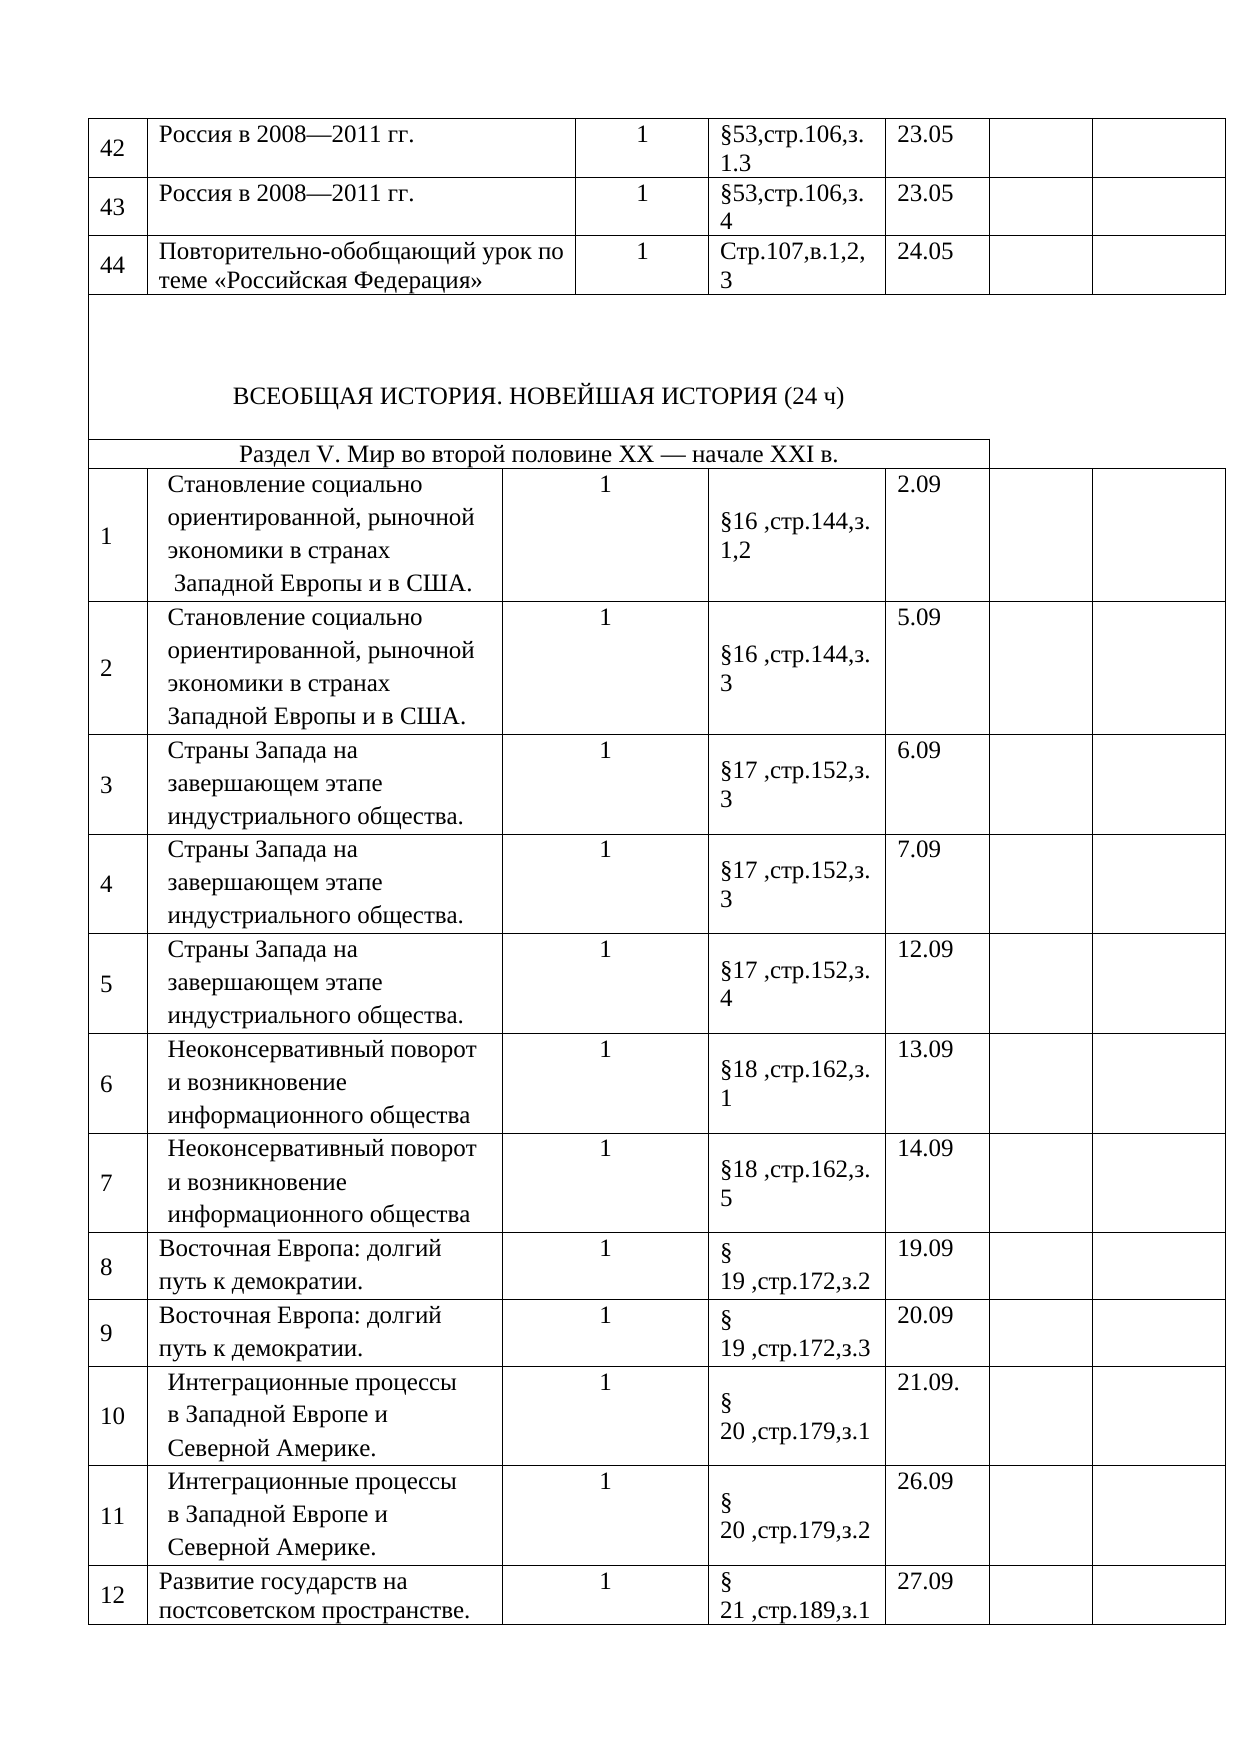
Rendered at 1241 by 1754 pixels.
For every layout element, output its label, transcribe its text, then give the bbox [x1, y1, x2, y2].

table_cell § 19 ,стр.172,з.3 [709, 1300, 885, 1366]
table_cell [990, 119, 1092, 177]
table_cell 1 [503, 469, 708, 601]
table_cell [1093, 735, 1225, 833]
table_cell [990, 1034, 1092, 1132]
table_cell §16 ,стр.144,з.3 [709, 602, 885, 734]
table_cell [1093, 236, 1225, 294]
table_cell Страны Запада на завершающем этапе индустриального общества. [148, 735, 502, 833]
table_cell §17 ,стр.152,з.3 [709, 835, 885, 933]
table_cell [1093, 835, 1225, 933]
table_cell [990, 1367, 1092, 1465]
table_cell 1 [576, 236, 708, 294]
table_cell 1 [503, 1134, 708, 1232]
table_cell Интеграционные процессы в Западной Европе и Северной Америке. [148, 1466, 502, 1565]
table_cell Восточная Европа: долгий путь к демократии. [148, 1300, 502, 1366]
table_cell 24.05 [886, 236, 989, 294]
table_cell [1093, 602, 1225, 734]
table_cell [1093, 1466, 1225, 1565]
table_cell Становление социально ориентированной, рыночной экономики в странах Западной Европы и в США. [148, 602, 502, 734]
table_cell 5.09 [886, 602, 989, 734]
table_cell 5 [89, 934, 147, 1033]
table_cell 2 [89, 602, 147, 734]
table_cell §18 ,стр.162,з.5 [709, 1134, 885, 1232]
table_cell 11 [89, 1466, 147, 1565]
table_cell 13.09 [886, 1034, 989, 1132]
table_cell 14.09 [886, 1134, 989, 1232]
table_cell 23.05 [886, 119, 989, 177]
table_cell Страны Запада на завершающем этапе индустриального общества. [148, 934, 502, 1033]
table_cell 12.09 [886, 934, 989, 1033]
table_cell Неоконсервативный поворот и возникновение информационного общества [148, 1134, 502, 1232]
table_cell §18 ,стр.162,з.1 [709, 1034, 885, 1132]
table_cell 1 [503, 1367, 708, 1465]
table_cell 1 [503, 735, 708, 833]
table_cell 1 [89, 469, 147, 601]
table_cell 1 [503, 1233, 708, 1299]
table_cell 1 [503, 1466, 708, 1565]
table_cell 43 [89, 178, 147, 235]
table_cell 7.09 [886, 835, 989, 933]
table_cell [1093, 1034, 1225, 1132]
table_cell Страны Запада на завершающем этапе индустриального общества. [148, 835, 502, 933]
table_cell [1093, 1134, 1225, 1232]
table_cell 2.09 [886, 469, 989, 601]
table_cell 8 [89, 1233, 147, 1299]
table_cell 12 [89, 1566, 147, 1623]
table_cell [990, 835, 1092, 933]
table_cell [1093, 1233, 1225, 1299]
table_cell [990, 1134, 1092, 1232]
table_cell 6 [89, 1034, 147, 1132]
table_cell Раздел V. Мир во второй половине XX — начале XXI в. [89, 440, 989, 468]
table_cell Становление социально ориентированной, рыночной экономики в странах Западной Европы и в США. [148, 469, 502, 601]
table_cell Россия в 2008—2011 гг. [148, 178, 575, 235]
table_cell 3 [89, 735, 147, 833]
table_cell § 19 ,стр.172,з.2 [709, 1233, 885, 1299]
table_cell 1 [576, 178, 708, 235]
table_cell [990, 602, 1092, 734]
table_cell [990, 735, 1092, 833]
table_cell 20.09 [886, 1300, 989, 1366]
table_cell 1 [503, 835, 708, 933]
table_cell 1 [503, 602, 708, 734]
table_cell 9 [89, 1300, 147, 1366]
table_cell 19.09 [886, 1233, 989, 1299]
table_cell [990, 1233, 1092, 1299]
table_cell §53,стр.106,з.1.3 [709, 119, 885, 177]
table_cell 4 [89, 835, 147, 933]
table_cell ВСЕОБЩАЯ ИСТОРИЯ. НОВЕЙШАЯ ИСТОРИЯ (24 ч) [89, 295, 989, 438]
table_cell 1 [503, 1566, 708, 1623]
table_cell 44 [89, 236, 147, 294]
table_cell [1093, 178, 1225, 235]
table_cell 10 [89, 1367, 147, 1465]
table_cell 6.09 [886, 735, 989, 833]
table_cell [1093, 119, 1225, 177]
table_cell §17 ,стр.152,з.4 [709, 934, 885, 1033]
table_cell 1 [503, 1034, 708, 1132]
table_cell [990, 1566, 1092, 1623]
table_cell 42 [89, 119, 147, 177]
table_cell § 20 ,стр.179,з.2 [709, 1466, 885, 1565]
table_cell §17 ,стр.152,з.3 [709, 735, 885, 833]
table_cell [1093, 469, 1225, 601]
table_cell 26.09 [886, 1466, 989, 1565]
table_cell [1093, 934, 1225, 1033]
table_cell [990, 469, 1092, 601]
table_cell [990, 1466, 1092, 1565]
table_cell Восточная Европа: долгий путь к демократии. [148, 1233, 502, 1299]
table_cell 1 [503, 934, 708, 1033]
table_cell [990, 1300, 1092, 1366]
table_cell §53,стр.106,з.4 [709, 178, 885, 235]
table_cell 21.09. [886, 1367, 989, 1465]
table_cell [990, 934, 1092, 1033]
table_cell § 20 ,стр.179,з.1 [709, 1367, 885, 1465]
table_cell Неоконсервативный поворот и возникновение информационного общества [148, 1034, 502, 1132]
table_cell [1093, 1300, 1225, 1366]
table_cell 1 [576, 119, 708, 177]
table_cell Стр.107,в.1,2,3 [709, 236, 885, 294]
table_cell 23.05 [886, 178, 989, 235]
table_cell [148, 1566, 502, 1623]
table_cell § 21 ,стр.189,з.1 [709, 1566, 885, 1623]
table_cell §16 ,стр.144,з.1,2 [709, 469, 885, 601]
table_cell Интеграционные процессы в Западной Европе и Северной Америке. [148, 1367, 502, 1465]
table_cell 1 [503, 1300, 708, 1366]
table_cell 7 [89, 1134, 147, 1232]
table_cell 27.09 [886, 1566, 989, 1623]
table_cell [990, 178, 1092, 235]
table_cell [1093, 1566, 1225, 1623]
table_cell Россия в 2008—2011 гг. [148, 119, 575, 177]
table_cell Повторительно-обобщающий урок по теме «Российская Федерация» [148, 236, 575, 294]
table_cell [990, 236, 1092, 294]
table_cell [1093, 1367, 1225, 1465]
